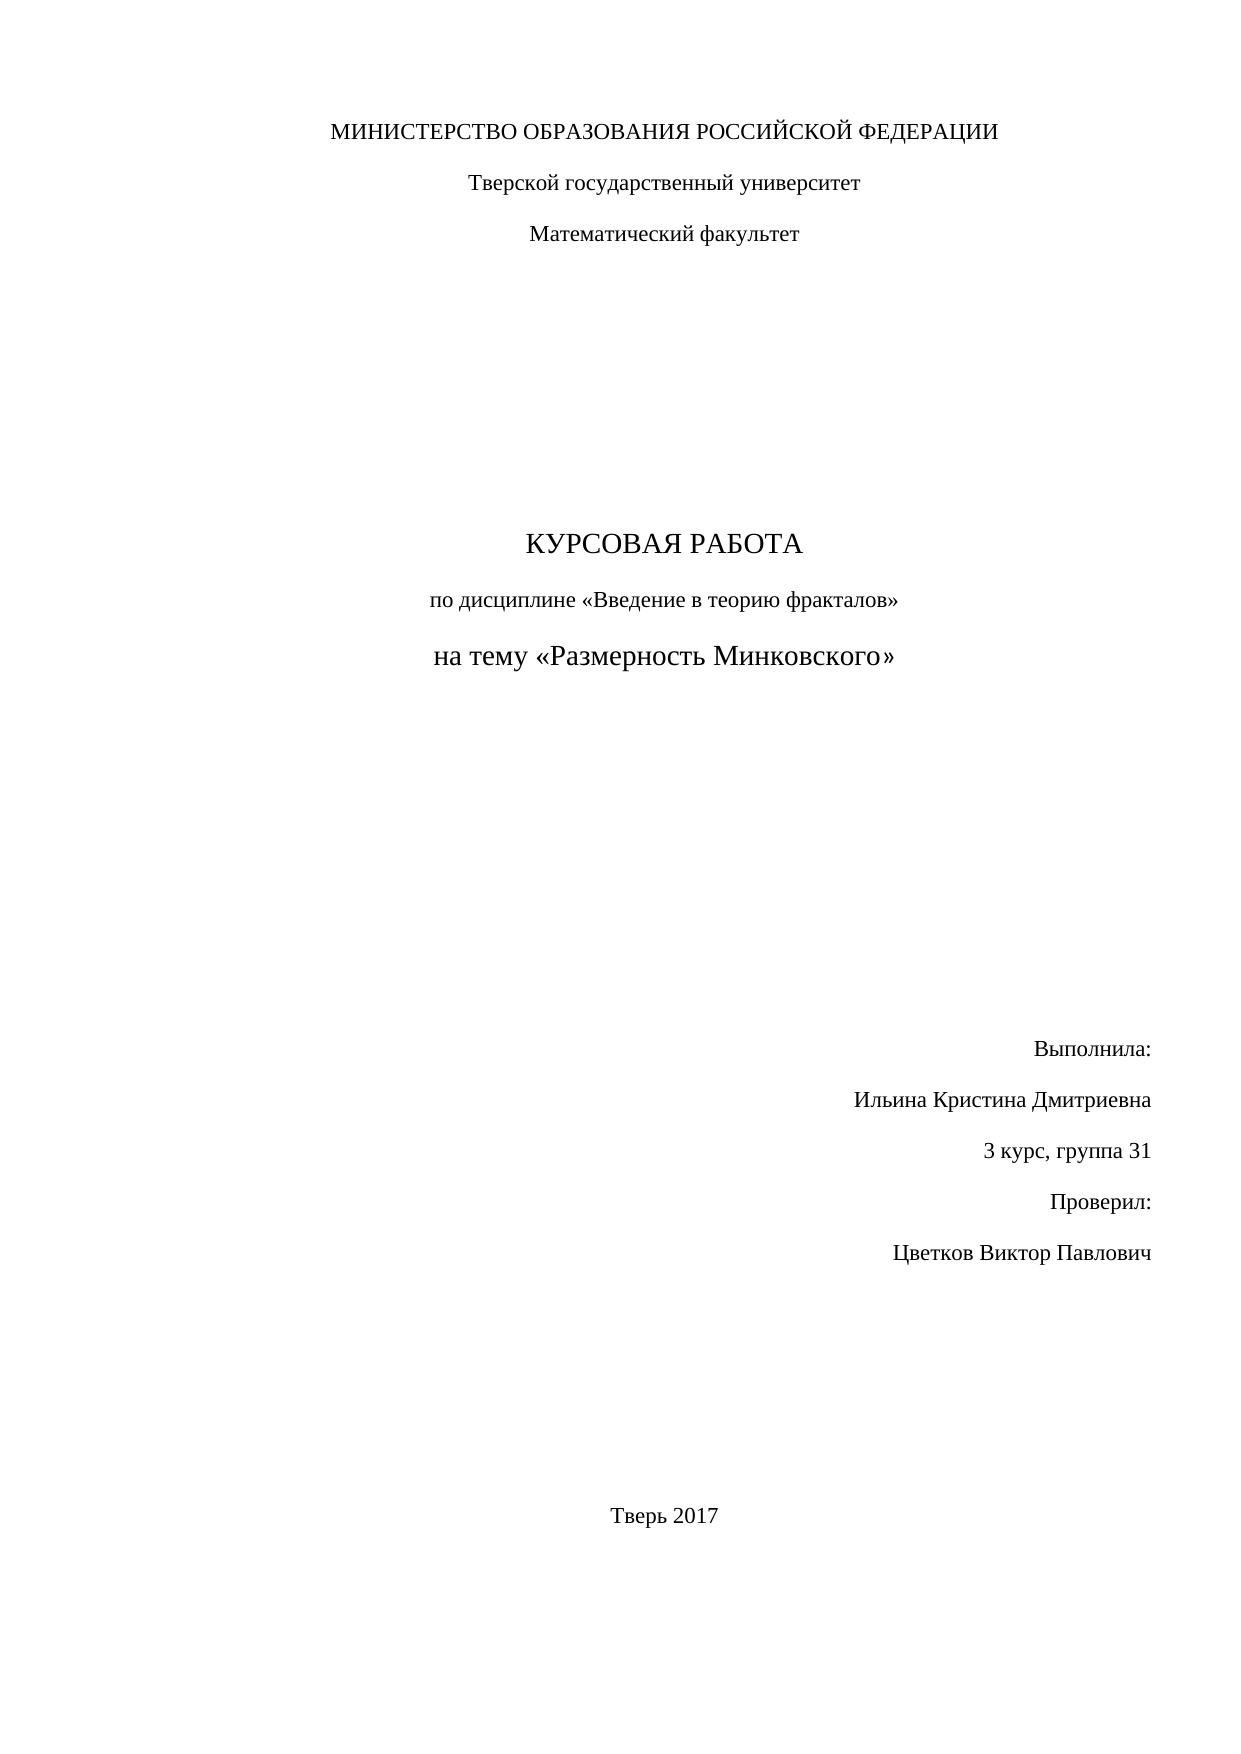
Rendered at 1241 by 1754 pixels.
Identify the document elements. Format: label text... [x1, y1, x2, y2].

text Цветков Виктор Павлович [177, 1239, 1152, 1265]
text Проверил: [177, 1188, 1152, 1214]
text КУРСОВАЯ РАБОТА [177, 526, 1152, 560]
text на тему «Размерность Минковского» [177, 637, 1152, 672]
text Тверь 2017 [177, 1502, 1152, 1528]
text Ильина Кристина Дмитриевна [177, 1086, 1152, 1112]
text МИНИСТЕРСТВО ОБРАЗОВАНИЯ РОССИЙСКОЙ ФЕДЕРАЦИИ [177, 118, 1152, 144]
text по дисциплине «Введение в теорию фракталов» [177, 586, 1152, 612]
text Математический факультет [177, 220, 1152, 247]
text Выполнила: [177, 1035, 1152, 1061]
text 3 курс, группа 31 [177, 1137, 1152, 1163]
text Тверской государственный университет [177, 169, 1152, 196]
